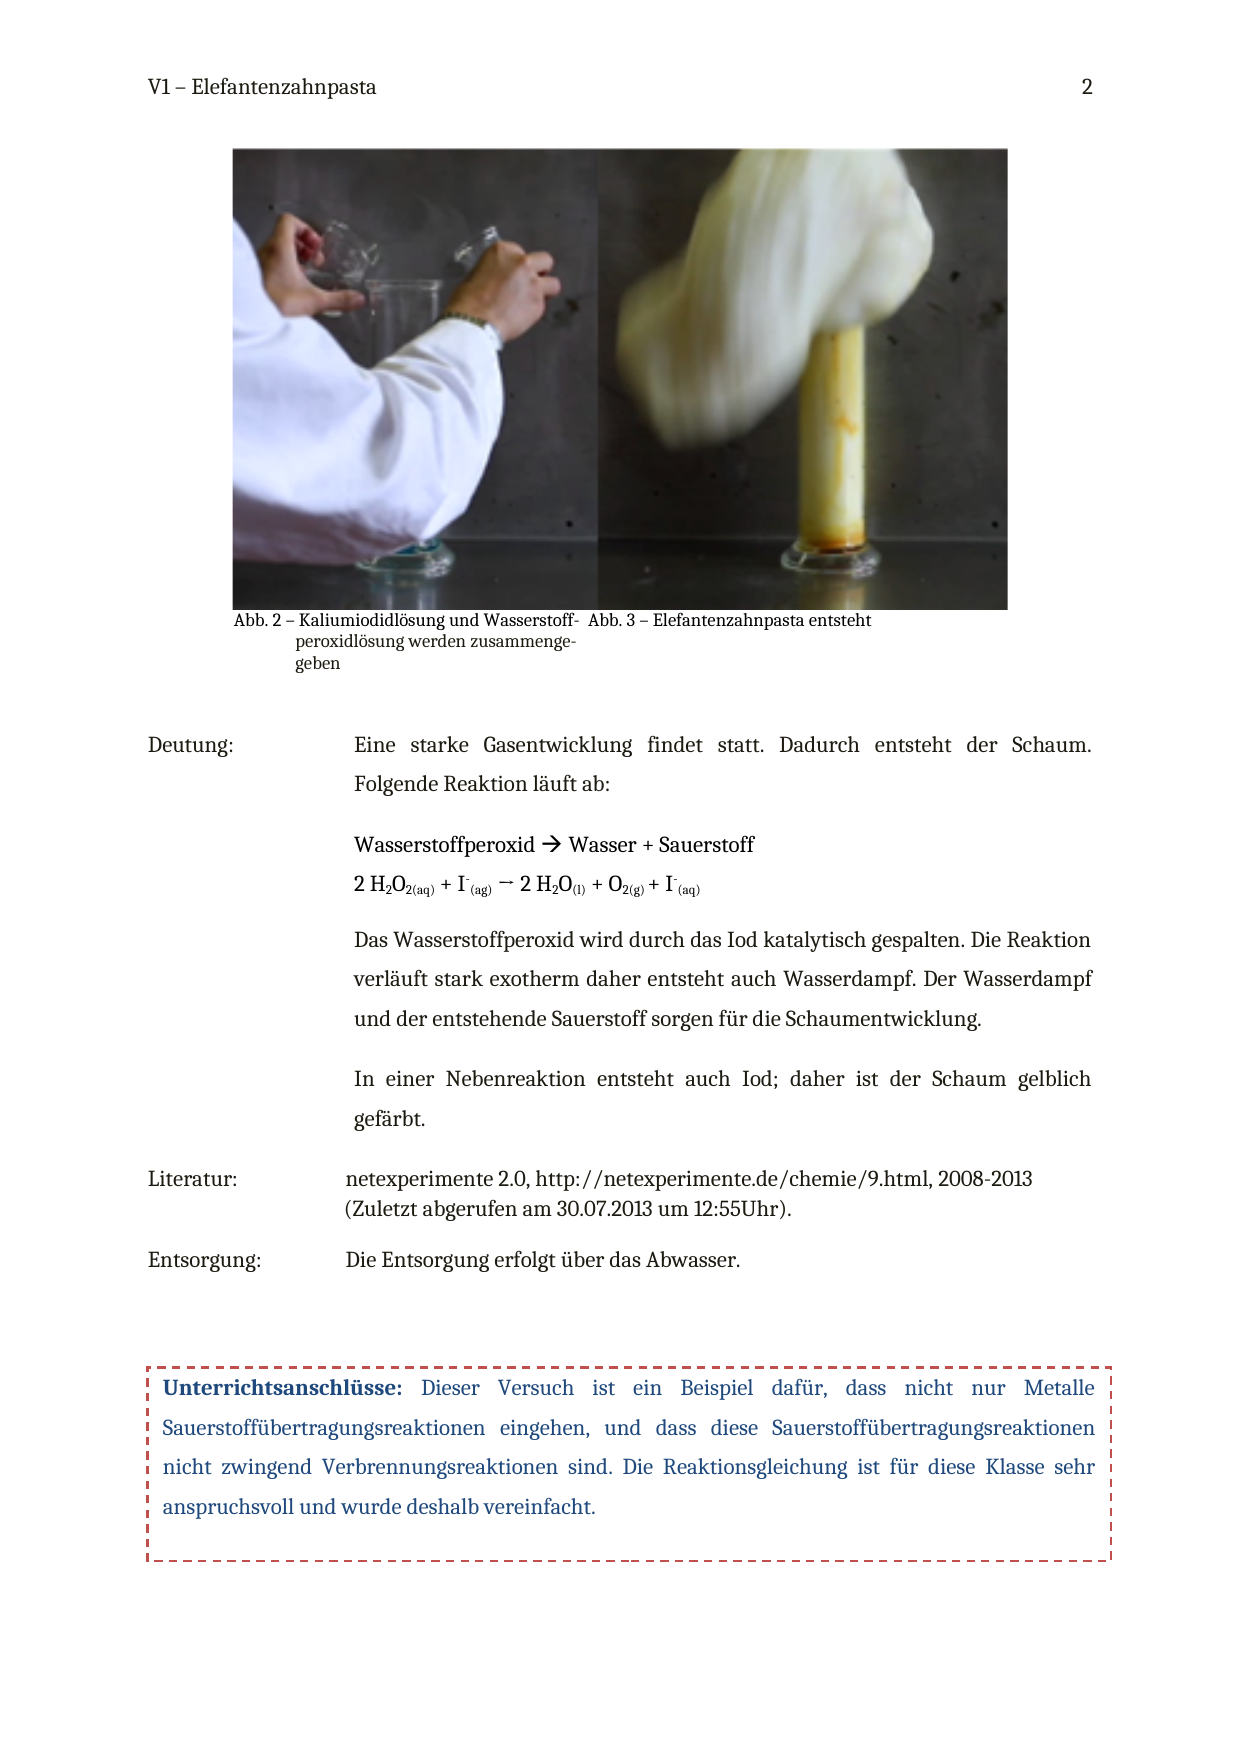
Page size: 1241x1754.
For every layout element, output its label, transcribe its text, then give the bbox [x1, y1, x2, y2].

text Wasserstoffperoxid Wasser + Sauerstoff [280, 832, 1093, 858]
text Deutung: Eine starke Gasentwicklung findet statt. Dadurch entsteht der Schaum. Folgende Reaktion läuft ab: [148, 732, 1093, 798]
text In einer Nebenreaktion entsteht auch Iod; daher ist der Schaum gelblich gefärbt. [148, 1066, 1093, 1132]
text geben [221, 652, 1093, 674]
text Das Wasserstoffperoxid wird durch das Iod katalytisch gespalten. Die Reaktion verläuft stark exotherm daher entsteht auch Wasserdampf. Der Wasserdampf und der entstehende Sauerstoff sorgen für die Schaumentwicklung. [148, 927, 1093, 1032]
text (Zuletzt abgerufen am 30.07.2013 um 12:55Uhr). [148, 1196, 1093, 1222]
text peroxidlösung werden zusammenge- [148, 631, 1093, 652]
text 2 H2O2(aq) + I-(ag) → 2 H2O(l) + O2(g) + I-(aq) [280, 871, 1093, 897]
text Entsorgung: Die Entsorgung erfolgt über das Abwasser. [148, 1247, 1093, 1273]
text Abb. 2 – Kaliumiodidlösung und Wasserstoff- Abb. 3 – Elefantenzahnpasta entsteht [221, 609, 1093, 631]
text Literatur: netexperimente 2.0, http://netexperimente.de/chemie/9.html, 2008-2013 [148, 1166, 1093, 1192]
